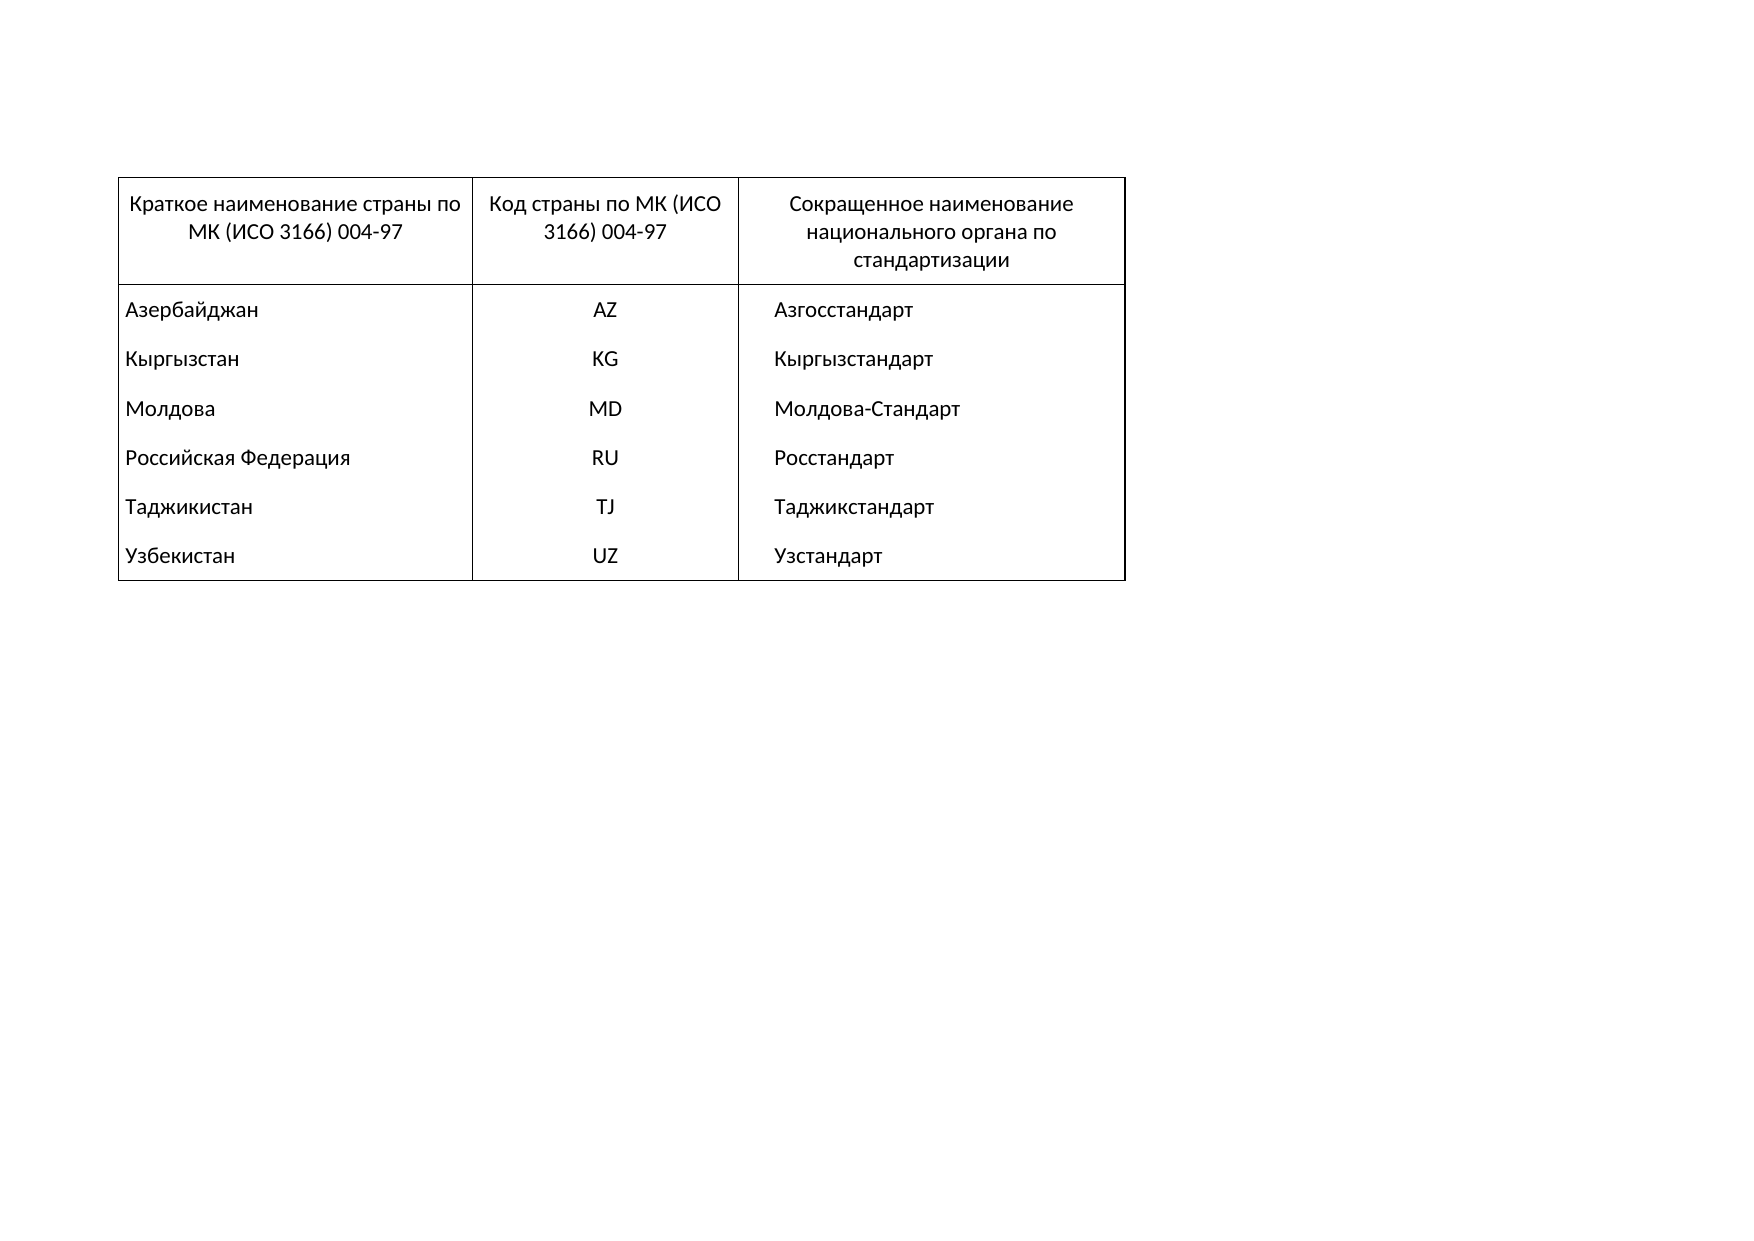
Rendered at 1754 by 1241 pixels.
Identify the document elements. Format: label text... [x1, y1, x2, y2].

table_cell Таджикстандарт [739, 482, 1124, 531]
table_cell Азгосстандарт [739, 285, 1124, 334]
table_cell Российская Федерация [119, 433, 472, 482]
table_header Краткое наименование страны по МК (ИСО 3166) 004-97 [119, 178, 472, 283]
table_cell Кыргызстан [119, 334, 472, 383]
table_header Код страны по МК (ИСО 3166) 004-97 [473, 178, 738, 283]
table_cell Узбекистан [119, 531, 472, 580]
table_cell Азербайджан [119, 285, 472, 334]
table_cell Росстандарт [739, 433, 1124, 482]
table_cell RU [473, 433, 738, 482]
table_header Сокращенное наименование национального органа по стандартизации [739, 178, 1124, 283]
table_cell AZ [473, 285, 738, 334]
table_cell Кыргызстандарт [739, 334, 1124, 383]
table_cell UZ [473, 531, 738, 580]
table_cell Таджикистан [119, 482, 472, 531]
table_cell KG [473, 334, 738, 383]
table_cell Молдова [119, 383, 472, 432]
table_cell Молдова-Стандарт [739, 383, 1124, 432]
table_cell TJ [473, 482, 738, 531]
table_cell Узстандарт [739, 531, 1124, 580]
table_cell MD [473, 383, 738, 432]
